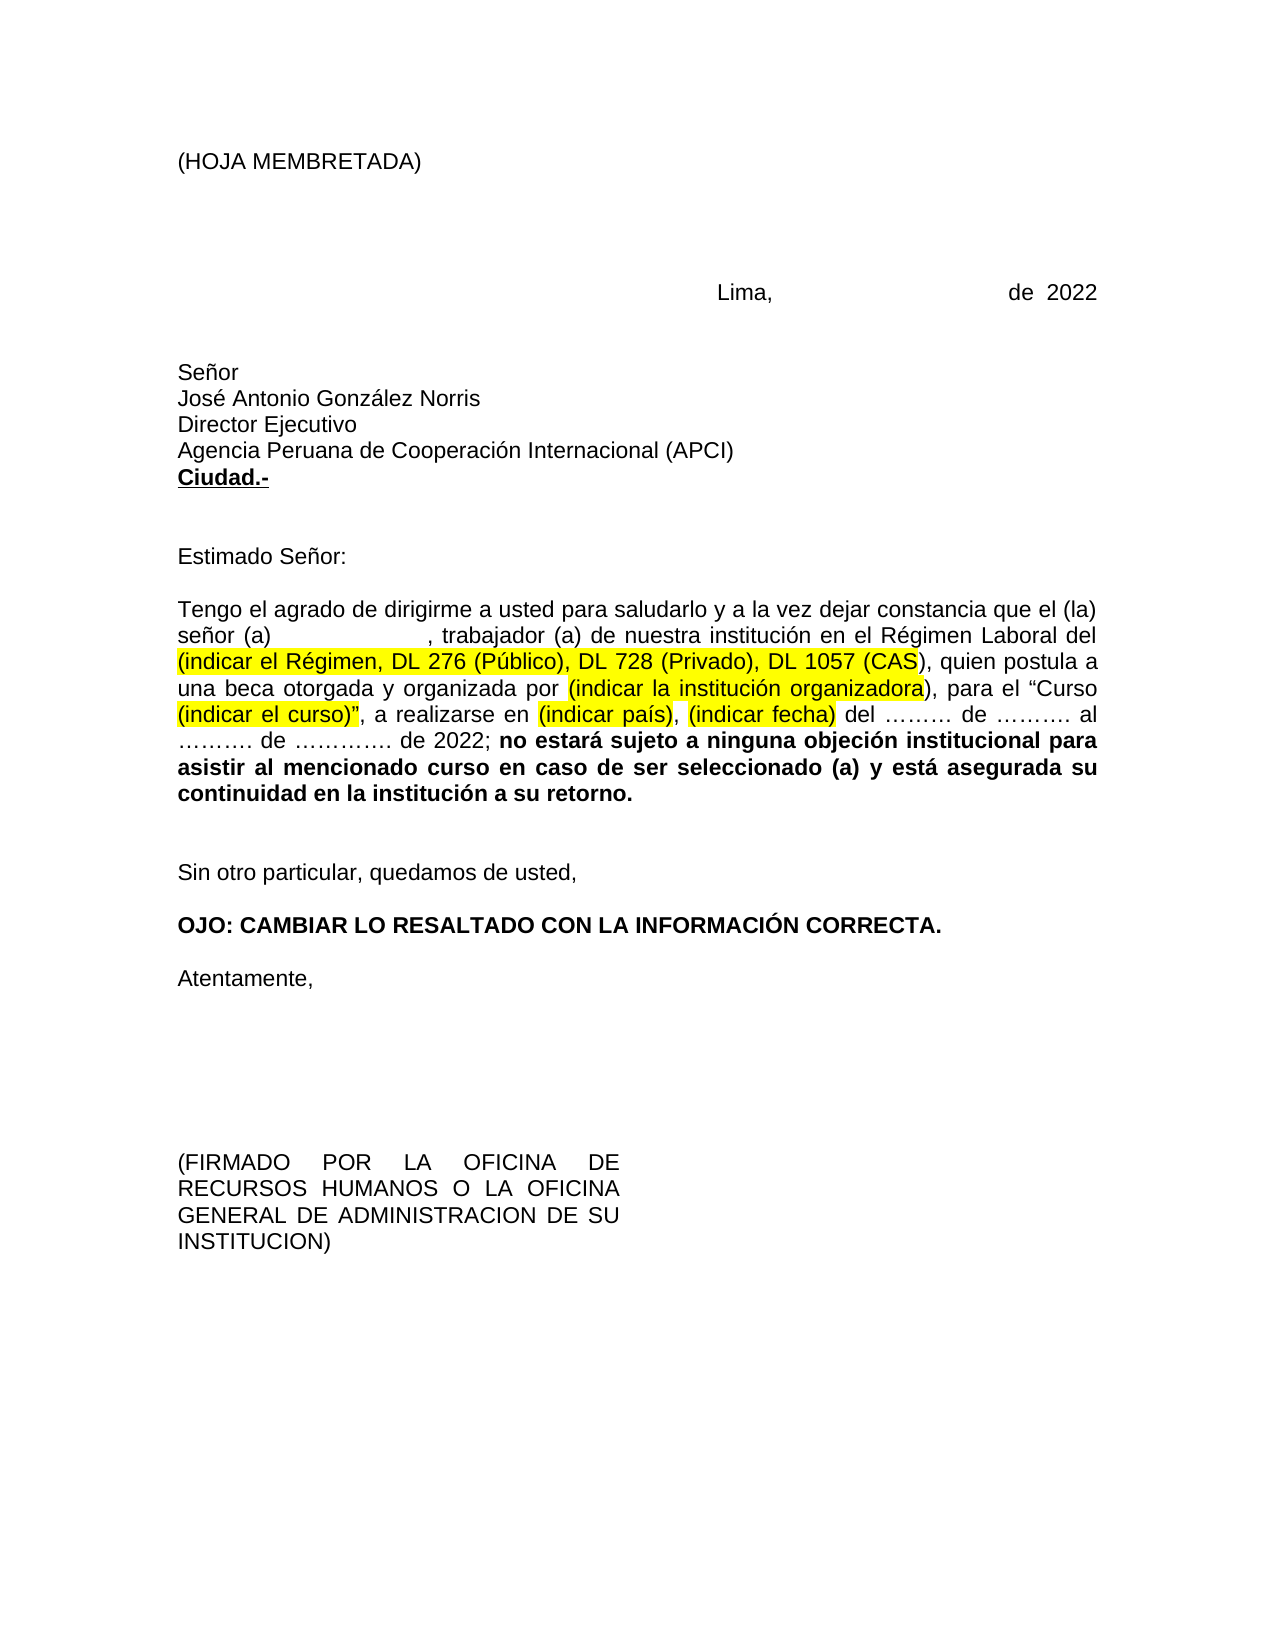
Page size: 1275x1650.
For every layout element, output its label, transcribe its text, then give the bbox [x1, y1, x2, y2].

text Tengo el agrado de dirigirme a usted para saludarlo y a la vez dejar constancia que el (la) señor (a) , trabajador (a) de nuestra institución en el Régimen Laboral del (indicar el Régimen, DL 276 (Público), DL 728 (Privado), DL 1057 (CAS), quien postula a una beca otorgada y organizada por (indicar la institución organizadora), para el “Curso (indicar el curso)”, a realizarse en (indicar país), (indicar fecha) del ……… de ………. al ………. de …………. de 2022; no estará sujeto a ninguna objeción institucional para asistir al mencionado curso en caso de ser seleccionado (a) y está asegurada su continuidad en la institución a su retorno. [177, 596, 1098, 806]
text José Antonio González Norris [177, 385, 1098, 411]
text Atentamente, [177, 964, 1098, 991]
text Director Ejecutivo [177, 411, 1098, 437]
text Sin otro particular, quedamos de usted, [177, 859, 1098, 886]
text (HOJA MEMBRETADA) [177, 148, 1098, 174]
text (FIRMADO POR LA OFICINA DE RECURSOS HUMANOS O LA OFICINA GENERAL DE ADMINISTRACION DE SU INSTITUCION) [177, 1149, 620, 1254]
text Estimado Señor: [177, 543, 1098, 569]
text Ciudad.- [177, 464, 1098, 490]
text Lima, de 2022 [620, 279, 1098, 306]
text OJO: CAMBIAR LO RESALTADO CON LA INFORMACIÓN CORRECTA. [177, 912, 1098, 938]
text Señor [177, 358, 1098, 385]
text Agencia Peruana de Cooperación Internacional (APCI) [177, 437, 1098, 464]
